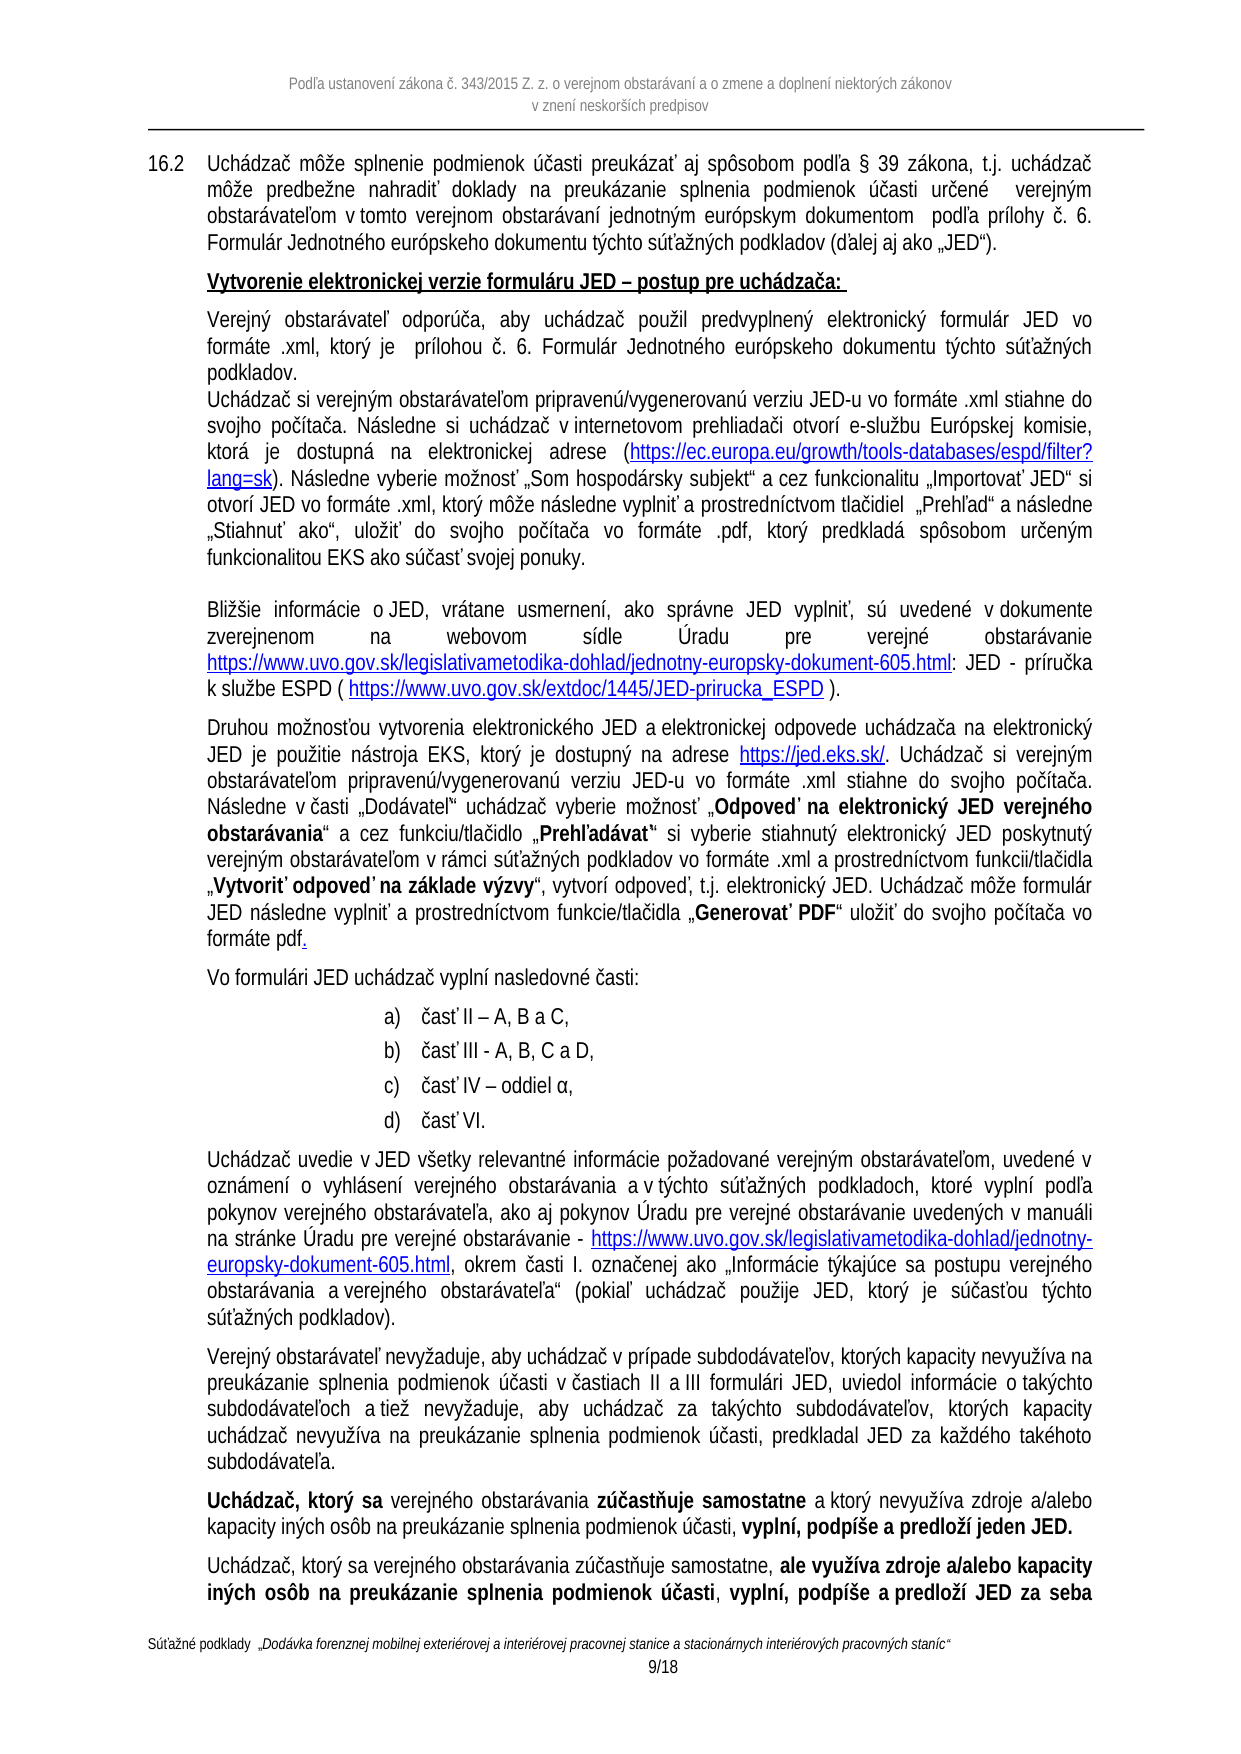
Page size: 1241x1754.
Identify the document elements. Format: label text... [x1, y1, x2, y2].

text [207, 1552, 1092, 1605]
text 16.2 Uchádzač môže splnenie podmienok účasti preukázať aj spôsobom podľa § 39 zákona, t.j. uchádzač môže predbežne nahradiť doklady na preukázanie splnenia podmienok účasti určené verejným obstarávateľom v tomto verejnom obstarávaní jednotným európskym dokumentom podľa prílohy č. 6. Formulár Jednotného európskeho dokumentu týchto súťažných podkladov (ďalej aj ako „JED“). [148, 150, 1092, 255]
list časť II – A, B a C, [384, 1003, 1092, 1029]
text Verejný obstarávateľ nevyžaduje, aby uchádzač v prípade subdodávateľov, ktorých kapacity nevyužíva na preukázanie splnenia podmienok účasti v častiach II a III formulári JED, uviedol informácie o takýchto subdodávateľoch a tiež nevyžaduje, aby uchádzač za takýchto subdodávateľov, ktorých kapacity uchádzač nevyužíva na preukázanie splnenia podmienok účasti, predkladal JED za každého takéhoto subdodávateľa. [207, 1343, 1092, 1474]
list časť VI. [384, 1107, 1092, 1133]
list časť IV – oddiel α, [384, 1072, 1092, 1098]
list časť III - A, B, C a D, [384, 1037, 1092, 1064]
text Uchádzač si verejným obstarávateľom pripravenú/vygenerovanú verziu JED-u vo formáte .xml stiahne do svojho počítača. Následne si uchádzač v internetovom prehliadači otvorí e-službu Európskej komisie, ktorá je dostupná na elektronickej adrese (https://ec.europa.eu/growth/tools-databases/espd/filter?lang=sk). Následne vyberie možnosť „Som hospodársky subjekt“ a cez funkcionalitu „Importovať JED“ si otvorí JED vo formáte .xml, ktorý môže následne vyplniť a prostredníctvom tlačidiel „Prehľad“ a následne „Stiahnuť ako“, uložiť do svojho počítača vo formáte .pdf, ktorý predkladá spôsobom určeným funkcionalitou EKS ako súčasť svojej ponuky. [207, 386, 1092, 570]
text Druhou možnosťou vytvorenia elektronického JED a elektronickej odpovede uchádzača na elektronický JED je použitie nástroja EKS, ktorý je dostupný na adrese https://jed.eks.sk/. Uchádzač si verejným obstarávateľom pripravenú/vygenerovanú verziu JED-u vo formáte .xml stiahne do svojho počítača. Následne v časti „Dodávateľ“ uchádzač vyberie možnosť „Odpoveď na elektronický JED verejného obstarávania“ a cez funkciu/tlačidlo „Prehľadávať“ si vyberie stiahnutý elektronický JED poskytnutý verejným obstarávateľom v rámci súťažných podkladov vo formáte .xml a prostredníctvom funkcii/tlačidla „Vytvoriť odpoveď na základe výzvy“, vytvorí odpoveď, t.j. elektronický JED. Uchádzač môže formulár JED následne vyplniť a prostredníctvom funkcie/tlačidla „Generovať PDF“ uložiť do svojho počítača vo formáte pdf. [207, 714, 1092, 951]
text Vytvorenie elektronickej verzie formuláru JED – postup pre uchádzača: [207, 268, 1092, 294]
text Uchádzač, ktorý sa verejného obstarávania zúčastňuje samostatne a ktorý nevyužíva zdroje a/alebo kapacity iných osôb na preukázanie splnenia podmienok účasti, vyplní, podpíše a predloží jeden JED. [207, 1487, 1092, 1540]
text Bližšie informácie o JED, vrátane usmernení, ako správne JED vyplniť, sú uvedené v dokumente zverejnenom na webovom sídle Úradu pre verejné obstarávanie https://www.uvo.gov.sk/legislativametodika-dohlad/jednotny-europsky-dokument-605.html: JED - príručka k službe ESPD ( https://www.uvo.gov.sk/extdoc/1445/JED-prirucka_ESPD ). [207, 596, 1092, 702]
text Uchádzač uvedie v JED všetky relevantné informácie požadované verejným obstarávateľom, uvedené v oznámení o vyhlásení verejného obstarávania a v týchto súťažných podkladoch, ktoré vyplní podľa pokynov verejného obstarávateľa, ako aj pokynov Úradu pre verejné obstarávanie uvedených v manuáli na stránke Úradu pre verejné obstarávanie - https://www.uvo.gov.sk/legislativametodika-dohlad/jednotny-europsky-dokument-605.html, okrem časti I. označenej ako „Informácie týkajúce sa postupu verejného obstarávania a verejného obstarávateľa“ (pokiaľ uchádzač použije JED, ktorý je súčasťou týchto súťažných podkladov). [207, 1146, 1092, 1330]
text Vo formulári JED uchádzač vyplní nasledovné časti: [207, 964, 1092, 990]
text Verejný obstarávateľ odporúča, aby uchádzač použil predvyplnený elektronický formulár JED vo formáte .xml, ktorý je prílohou č. 6. Formulár Jednotného európskeho dokumentu týchto súťažných podkladov. [207, 306, 1092, 386]
